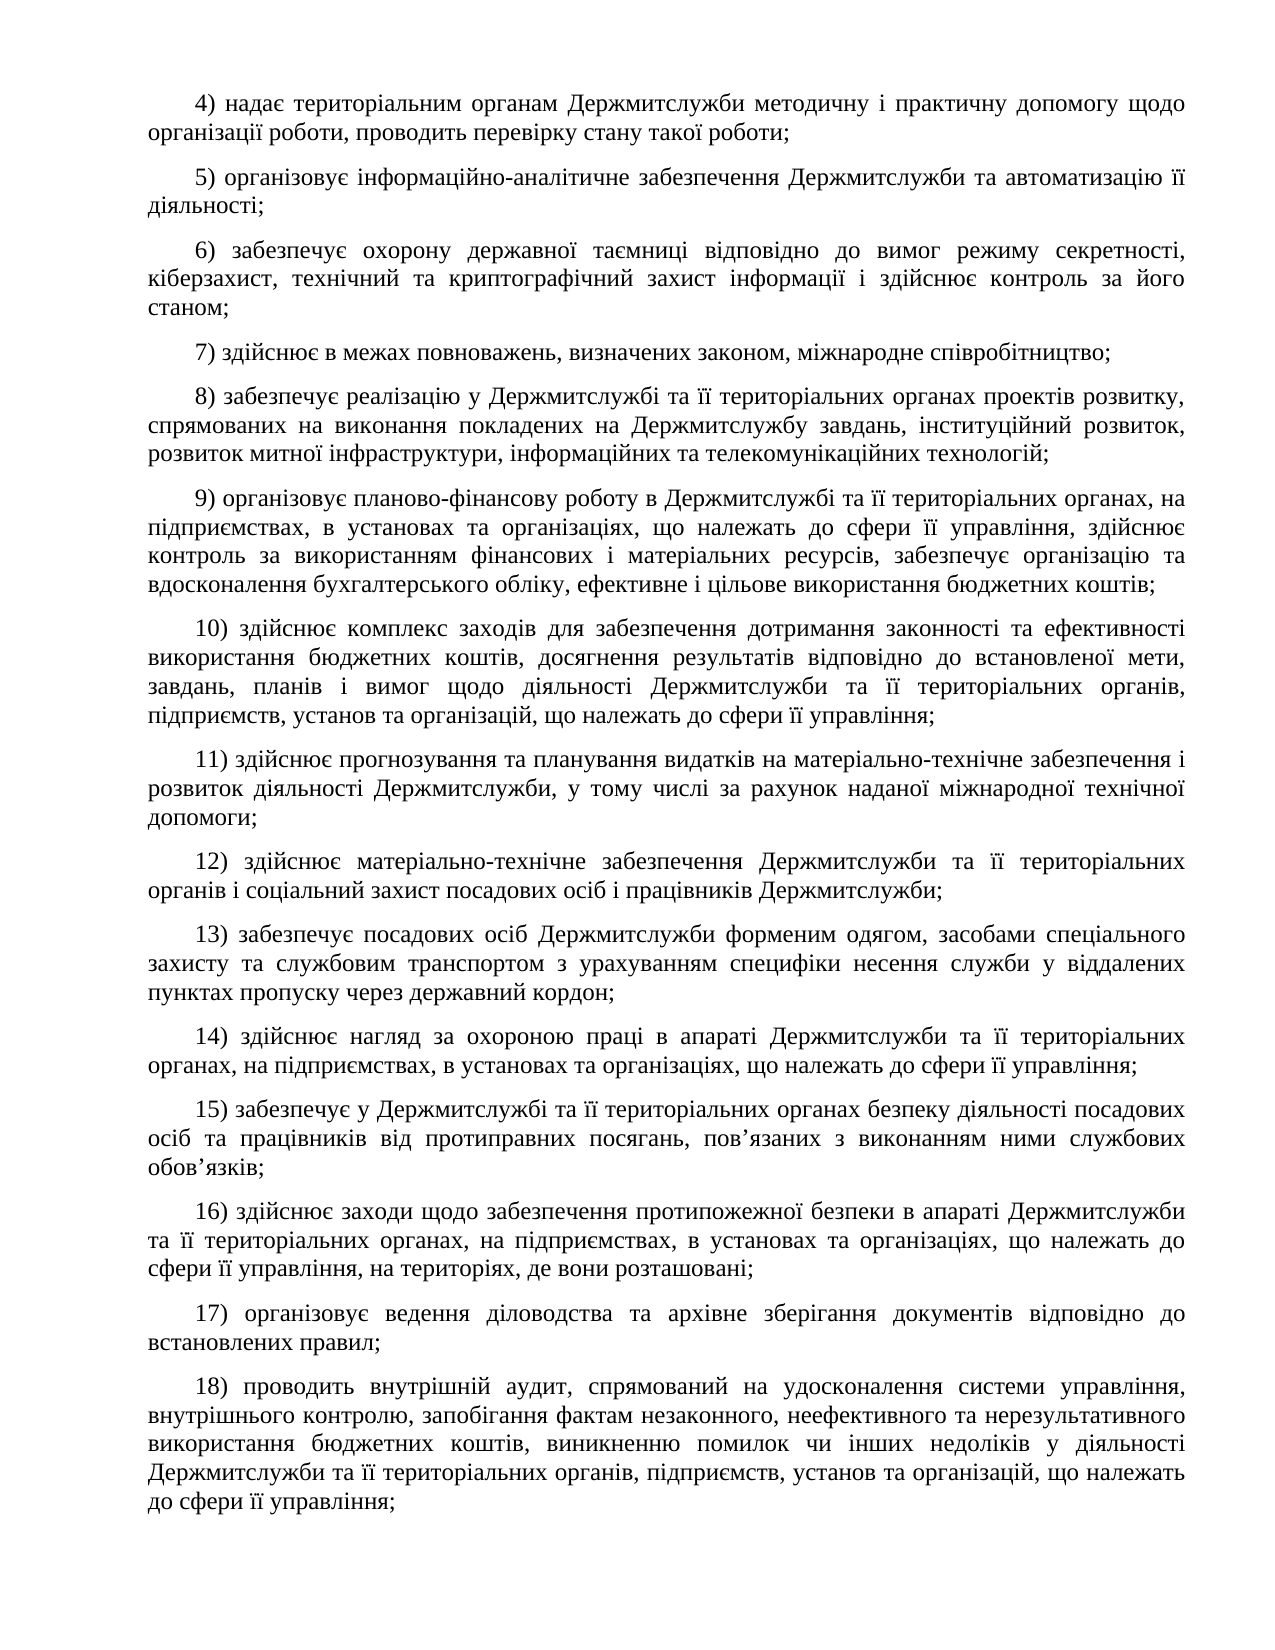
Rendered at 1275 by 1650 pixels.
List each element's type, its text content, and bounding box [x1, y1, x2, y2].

text 14) здійснює нагляд за охороною праці в апараті Держмитслужби та її територіальних органах, на підприємствах, в установах та організаціях, що належать до сфери її управління; [148, 1021, 1186, 1078]
text 18) проводить внутрішній аудит, спрямований на удосконалення системи управління, внутрішнього контролю, запобігання фактам незаконного, неефективного та нерезультативного використання бюджетних коштів, виникненню помилок чи інших недоліків у діяльності Держмитслужби та її територіальних органів, підприємств, установ та організацій, що належать до сфери її управління; [148, 1371, 1186, 1515]
text 9) організовує планово-фінансову роботу в Держмитслужбі та її територіальних органах, на підприємствах, в установах та організаціях, що належать до сфери її управління, здійснює контроль за використанням фінансових і матеріальних ресурсів, забезпечує організацію та вдосконалення бухгалтерського обліку, ефективне і цільове використання бюджетних коштів; [148, 483, 1186, 598]
text 8) забезпечує реалізацію у Держмитслужбі та її територіальних органах проектів розвитку, спрямованих на виконання покладених на Держмитслужбу завдань, інституційний розвиток, розвиток митної інфраструктури, інформаційних та телекомунікаційних технологій; [148, 381, 1186, 467]
text 4) надає територіальним органам Держмитслужби методичну і практичну допомогу щодо організації роботи, проводить перевірку стану такої роботи; [148, 88, 1186, 146]
text 17) організовує ведення діловодства та архівне зберігання документів відповідно до встановлених правил; [148, 1298, 1186, 1355]
text 11) здійснює прогнозування та планування видатків на матеріально-технічне забезпечення і розвиток діяльності Держмитслужби, у тому числі за рахунок наданої міжнародної технічної допомоги; [148, 744, 1186, 830]
text 15) забезпечує у Держмитслужбі та її територіальних органах безпеку діяльності посадових осіб та працівників від протиправних посягань, пов’язаних з виконанням ними службових обов’язків; [148, 1094, 1186, 1180]
text 5) організовує інформаційно-аналітичне забезпечення Держмитслужби та автоматизацію її діяльності; [148, 162, 1186, 219]
text 16) здійснює заходи щодо забезпечення протипожежної безпеки в апараті Держмитслужби та її територіальних органах, на підприємствах, в установах та організаціях, що належать до сфери її управління, на територіях, де вони розташовані; [148, 1196, 1186, 1282]
text 12) здійснює матеріально-технічне забезпечення Держмитслужби та її територіальних органів і соціальний захист посадових осіб і працівників Держмитслужби; [148, 846, 1186, 903]
text 6) забезпечує охорону державної таємниці відповідно до вимог режиму секретності, кіберзахист, технічний та криптографічний захист інформації і здійснює контроль за його станом; [148, 235, 1186, 321]
text 7) здійснює в межах повноважень, визначених законом, міжнародне співробітництво; [148, 337, 1186, 365]
text 13) забезпечує посадових осіб Держмитслужби форменим одягом, засобами спеціального захисту та службовим транспортом з урахуванням специфіки несення служби у віддалених пунктах пропуску через державний кордон; [148, 919, 1186, 1005]
text 10) здійснює комплекс заходів для забезпечення дотримання законності та ефективності використання бюджетних коштів, досягнення результатів відповідно до встановленої мети, завдань, планів і вимог щодо діяльності Держмитслужби та її територіальних органів, підприємств, установ та організацій, що належать до сфери її управління; [148, 613, 1186, 728]
